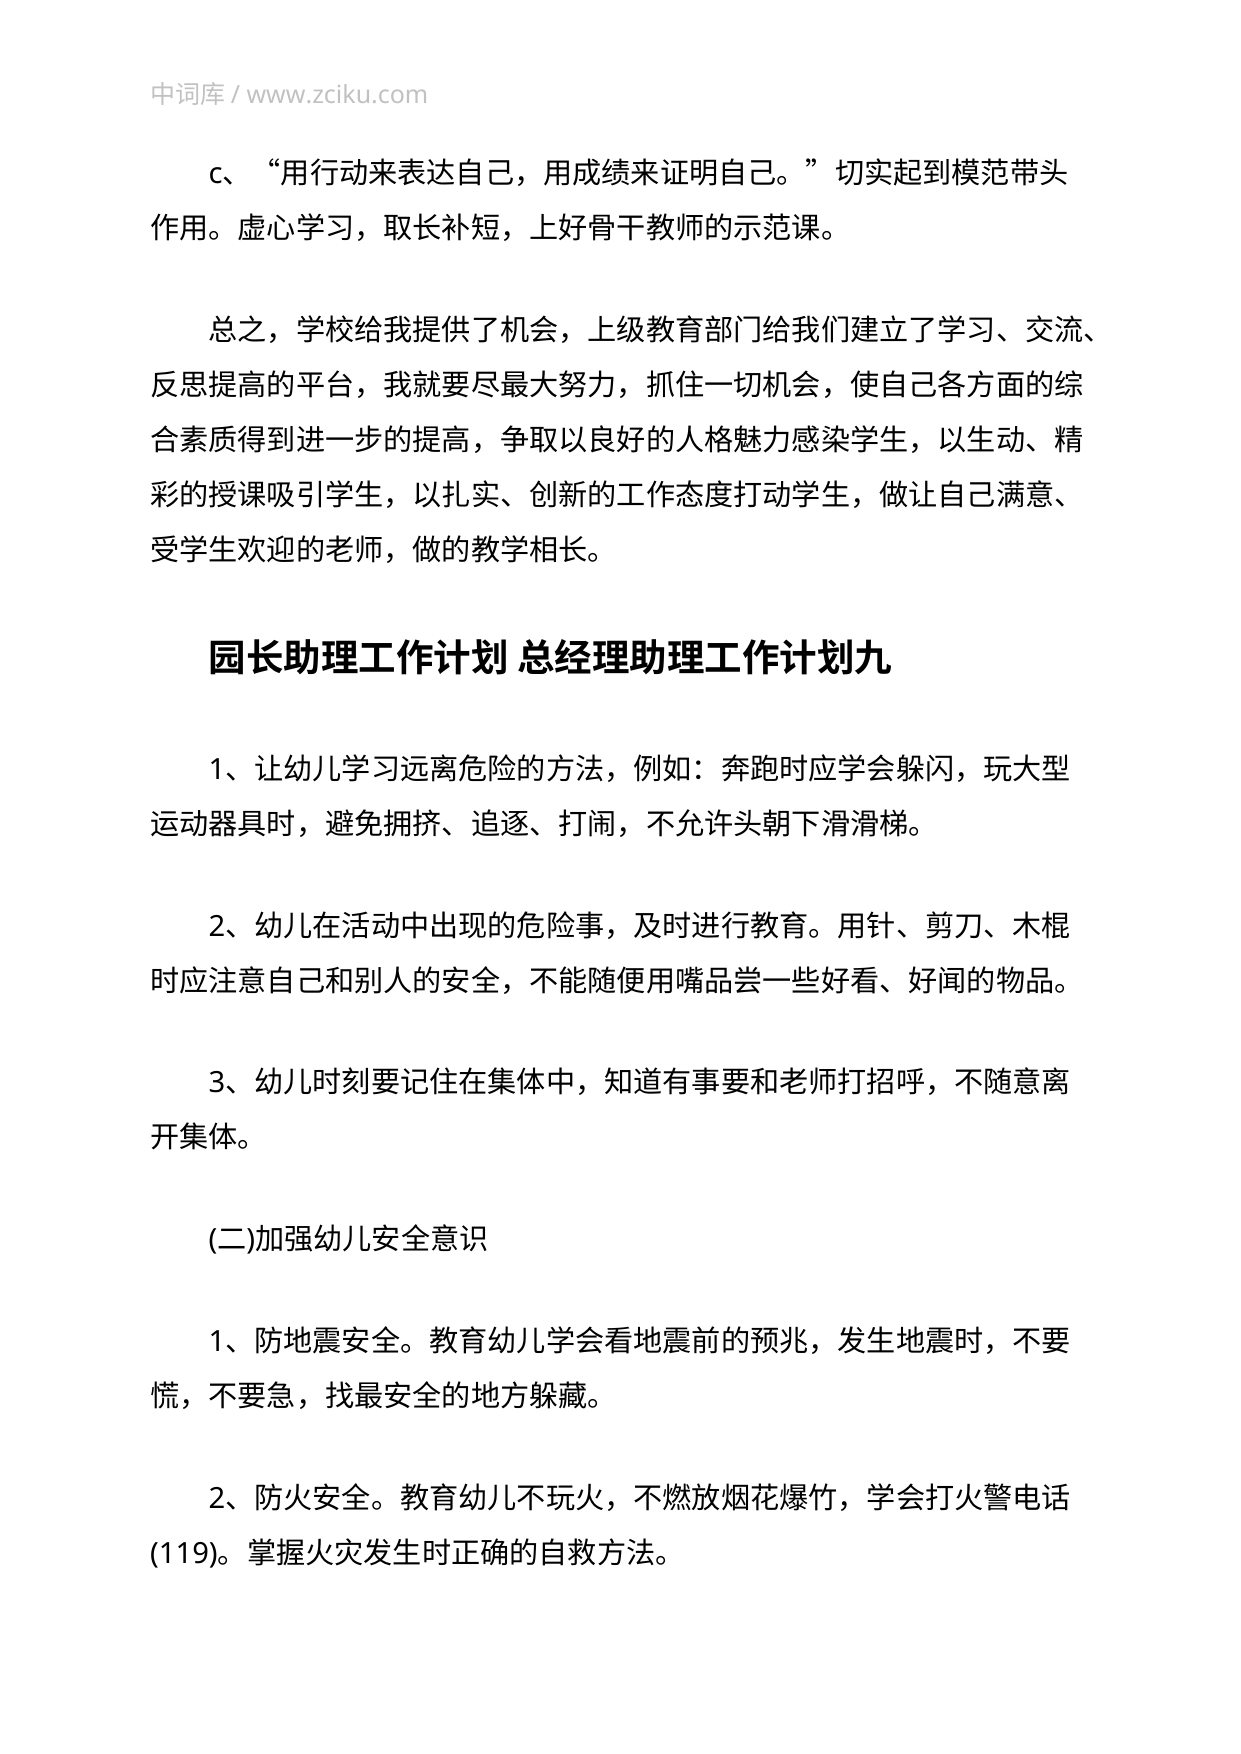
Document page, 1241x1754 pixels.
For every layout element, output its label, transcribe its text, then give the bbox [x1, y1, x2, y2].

text 总之，学校给我提供了机会，上级教育部门给我们建立了学习、交流、反思提高的平台，我就要尽最大努力，抓住一切机会，使自己各方面的综合素质得到进一步的提高，争取以良好的人格魅力感染学生，以生动、精彩的授课吸引学生，以扎实、创新的工作态度打动学生，做让自己满意、受学生欢迎的老师，做的教学相长。 [150, 307, 1090, 569]
text 3、幼儿时刻要记住在集体中，知道有事要和老师打招呼，不随意离开集体。 [150, 1059, 1090, 1156]
text 1、让幼儿学习远离危险的方法，例如：奔跑时应学会躲闪，玩大型运动器具时，避免拥挤、追逐、打闹，不允许头朝下滑滑梯。 [150, 746, 1090, 843]
text 1、防地震安全。教育幼儿学会看地震前的预兆，发生地震时，不要慌，不要急，找最安全的地方躲藏。 [150, 1318, 1090, 1415]
text 2、防火安全。教育幼儿不玩火，不燃放烟花爆竹，学会打火警电话(119)。掌握火灾发生时正确的自救方法。 [150, 1474, 1090, 1572]
text c、“用行动来表达自己，用成绩来证明自己。”切实起到模范带头作用。虚心学习，取长补短，上好骨干教师的示范课。 [150, 150, 1090, 247]
text 园长助理工作计划 总经理助理工作计划九 [150, 628, 1090, 682]
text 2、幼儿在活动中出现的危险事，及时进行教育。用针、剪刀、木棍时应注意自己和别人的安全，不能随便用嘴品尝一些好看、好闻的物品。 [150, 902, 1090, 999]
text (二)加强幼儿安全意识 [150, 1216, 1090, 1258]
